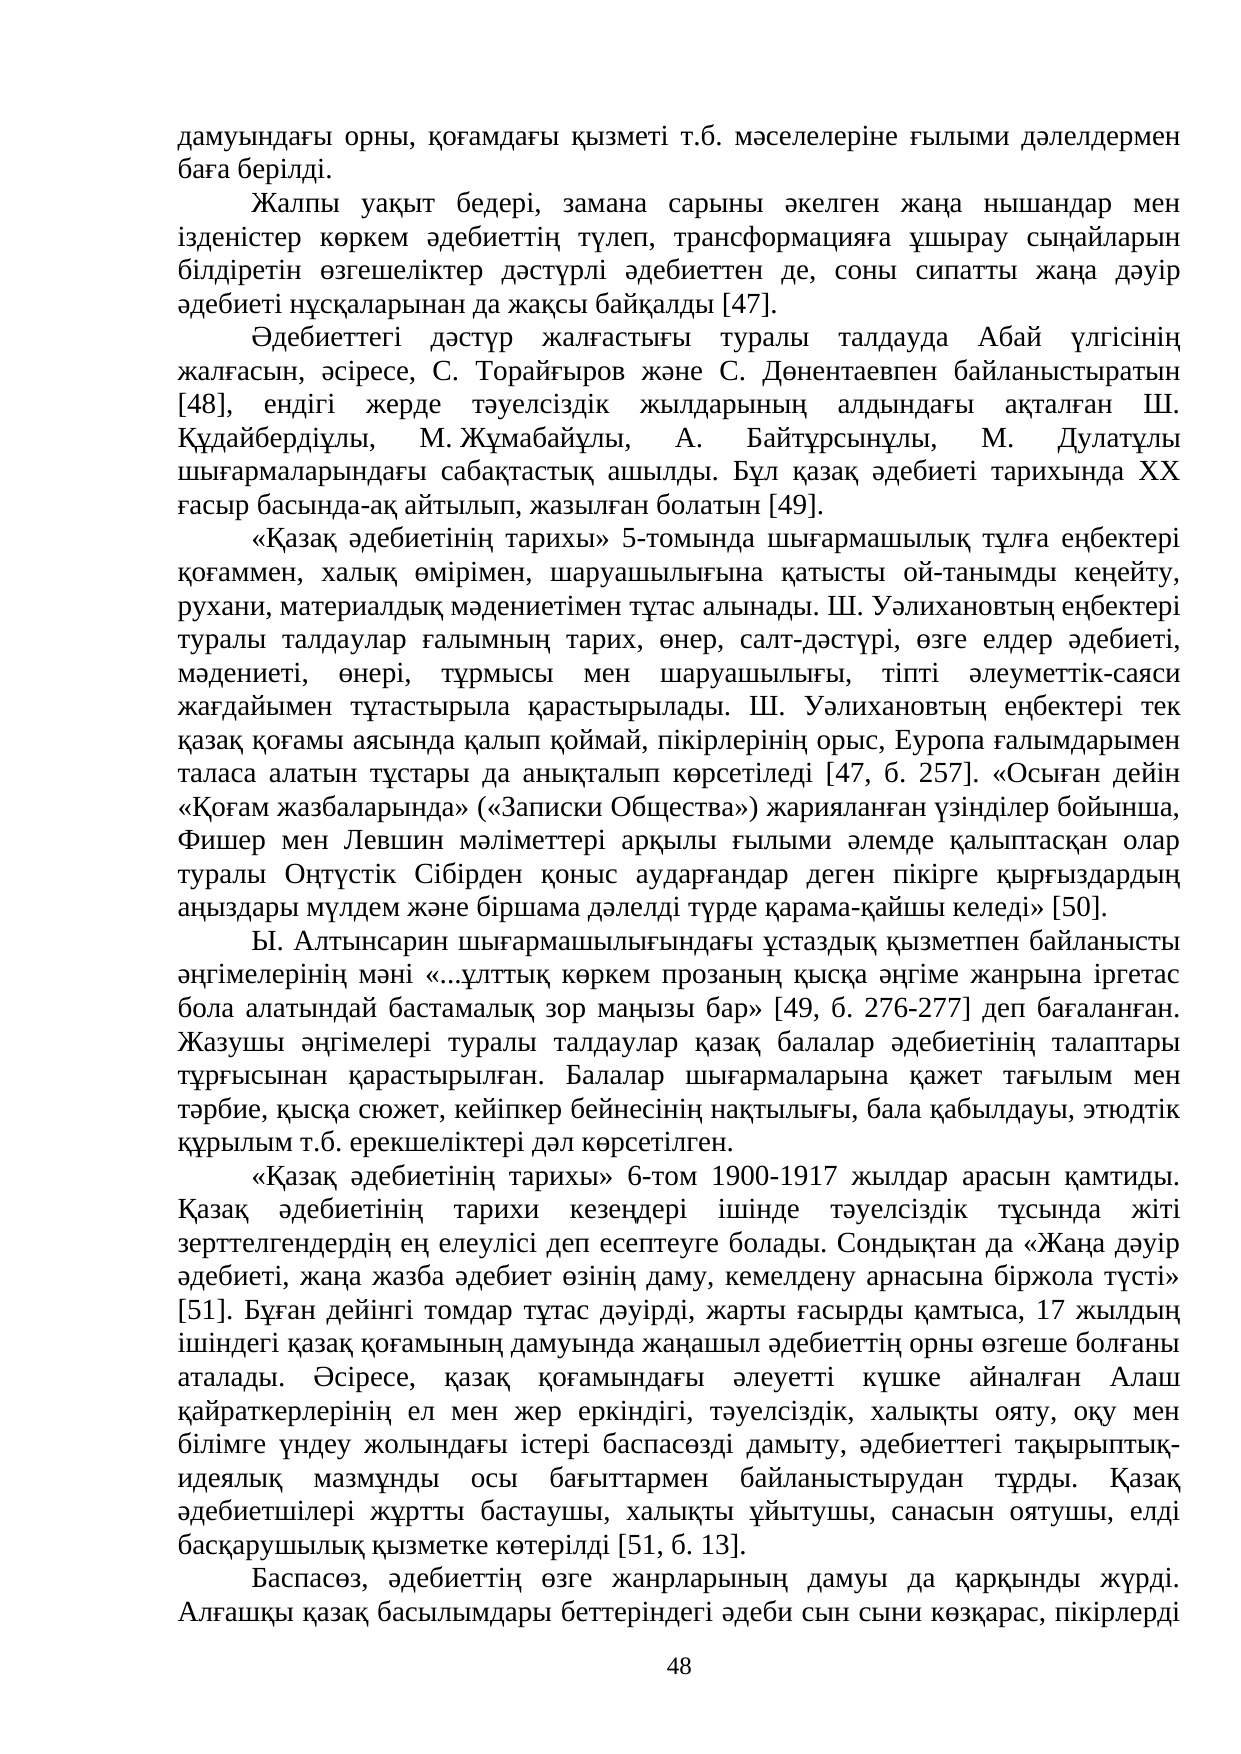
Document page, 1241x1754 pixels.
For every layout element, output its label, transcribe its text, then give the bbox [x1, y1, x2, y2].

text Ы. Алтынсарин шығармашылығындағы ұстаздық қызметпен байланысты әңгімелерінің мәні «...ұлттық көркем прозаның қысқа әңгіме жанрына іргетас бола алатындай бастамалық зор маңызы бар» [49, б. 276-277] деп бағаланған. Жазушы әңгімелері туралы талдаулар қазақ балалар әдебиетінің талаптары тұрғысынан қарастырылған. Балалар шығармаларына қажет тағылым мен тәрбие, қысқа сюжет, кейіпкер бейнесінің нақтылығы, бала қабылдауы, этюдтік құрылым т.б. ерекшеліктері дәл көрсетілген. [177, 923, 1181, 1158]
text «Қазақ әдебиетінің тарихы» 6-том 1900-1917 жылдар арасын қамтиды. Қазақ әдебиетінің тарихи кезеңдері ішінде тәуелсіздік тұсында жіті зерттелгендердің ең елеулісі деп есептеуге болады. Сондықтан да «Жаңа дәуір әдебиеті, жаңа жазба әдебиет өзінің даму, кемелдену арнасына біржола түсті» [51]. Бұған дейінгі томдар тұтас дәуірді, жарты ғасырды қамтыса, 17 жылдың ішіндегі қазақ қоғамының дамуында жаңашыл әдебиеттің орны өзгеше болғаны аталады. Әсіресе, қазақ қоғамындағы әлеуетті күшке айналған Алаш қайраткерлерінің ел мен жер еркіндігі, тәуелсіздік, халықты ояту, оқу мен білімге үндеу жолындағы істері баспасөзді дамыту, әдебиеттегі тақырыптық-идеялық мазмұнды осы бағыттармен байланыстырудан тұрды. Қазақ әдебиетшілері жұртты бастаушы, халықты ұйытушы, санасын оятушы, елді басқарушылық қызметке көтерілді [51, б. 13]. [177, 1158, 1181, 1560]
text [177, 1560, 1181, 1627]
text Әдебиеттегі дәстүр жалғастығы туралы талдауда Абай үлгісінің жалғасын, әсіресе, С. Торайғыров және С. Дөнентаевпен байланыстыратын [48], ендігі жерде тәуелсіздік жылдарының алдындағы ақталған Ш. Құдайбердіұлы, М. Жұмабайұлы, А. Байтұрсынұлы, М. Дулатұлы шығармаларындағы сабақтастық ашылды. Бұл қазақ әдебиеті тарихында XX ғасыр басында-ақ айтылып, жазылған болатын [49]. [177, 319, 1181, 521]
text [177, 118, 1181, 185]
text Жалпы уақыт бедері, замана сарыны әкелген жаңа нышандар мен ізденістер көркем әдебиеттің түлеп, трансформацияға ұшырау сыңайларын білдіретін өзгешеліктер дәстүрлі әдебиеттен де, соны сипатты жаңа дәуір әдебиеті нұсқаларынан да жақсы байқалды [47]. [177, 185, 1181, 319]
text «Қазақ әдебиетінің тарихы» 5-томында шығармашылық тұлға еңбектері қоғаммен, халық өмірімен, шаруашылығына қатысты ой-танымды кеңейту, рухани, материалдық мәдениетімен тұтас алынады. Ш. Уәлихановтың еңбектері туралы талдаулар ғалымның тарих, өнер, салт-дәстүрі, өзге елдер әдебиеті, мәдениеті, өнері, тұрмысы мен шаруашылығы, тіпті әлеуметтік-саяси жағдайымен тұтастырыла қарастырылады. Ш. Уәлихановтың еңбектері тек қазақ қоғамы аясында қалып қоймай, пікірлерінің орыс, Еуропа ғалымдарымен таласа алатын тұстары да анықталып көрсетіледі [47, б. 257]. «Осыған дейін «Қоғам жазбаларында» («Записки Общества») жарияланған үзінділер бойынша, Фишер мен Левшин мәліметтері арқылы ғылыми әлемде қалыптасқан олар туралы Оңтүстік Сібірден қоныс аударғандар деген пікірге қырғыздардың аңыздары мүлдем және біршама дәлелді түрде қарама-қайшы келеді» [50]. [177, 521, 1181, 923]
